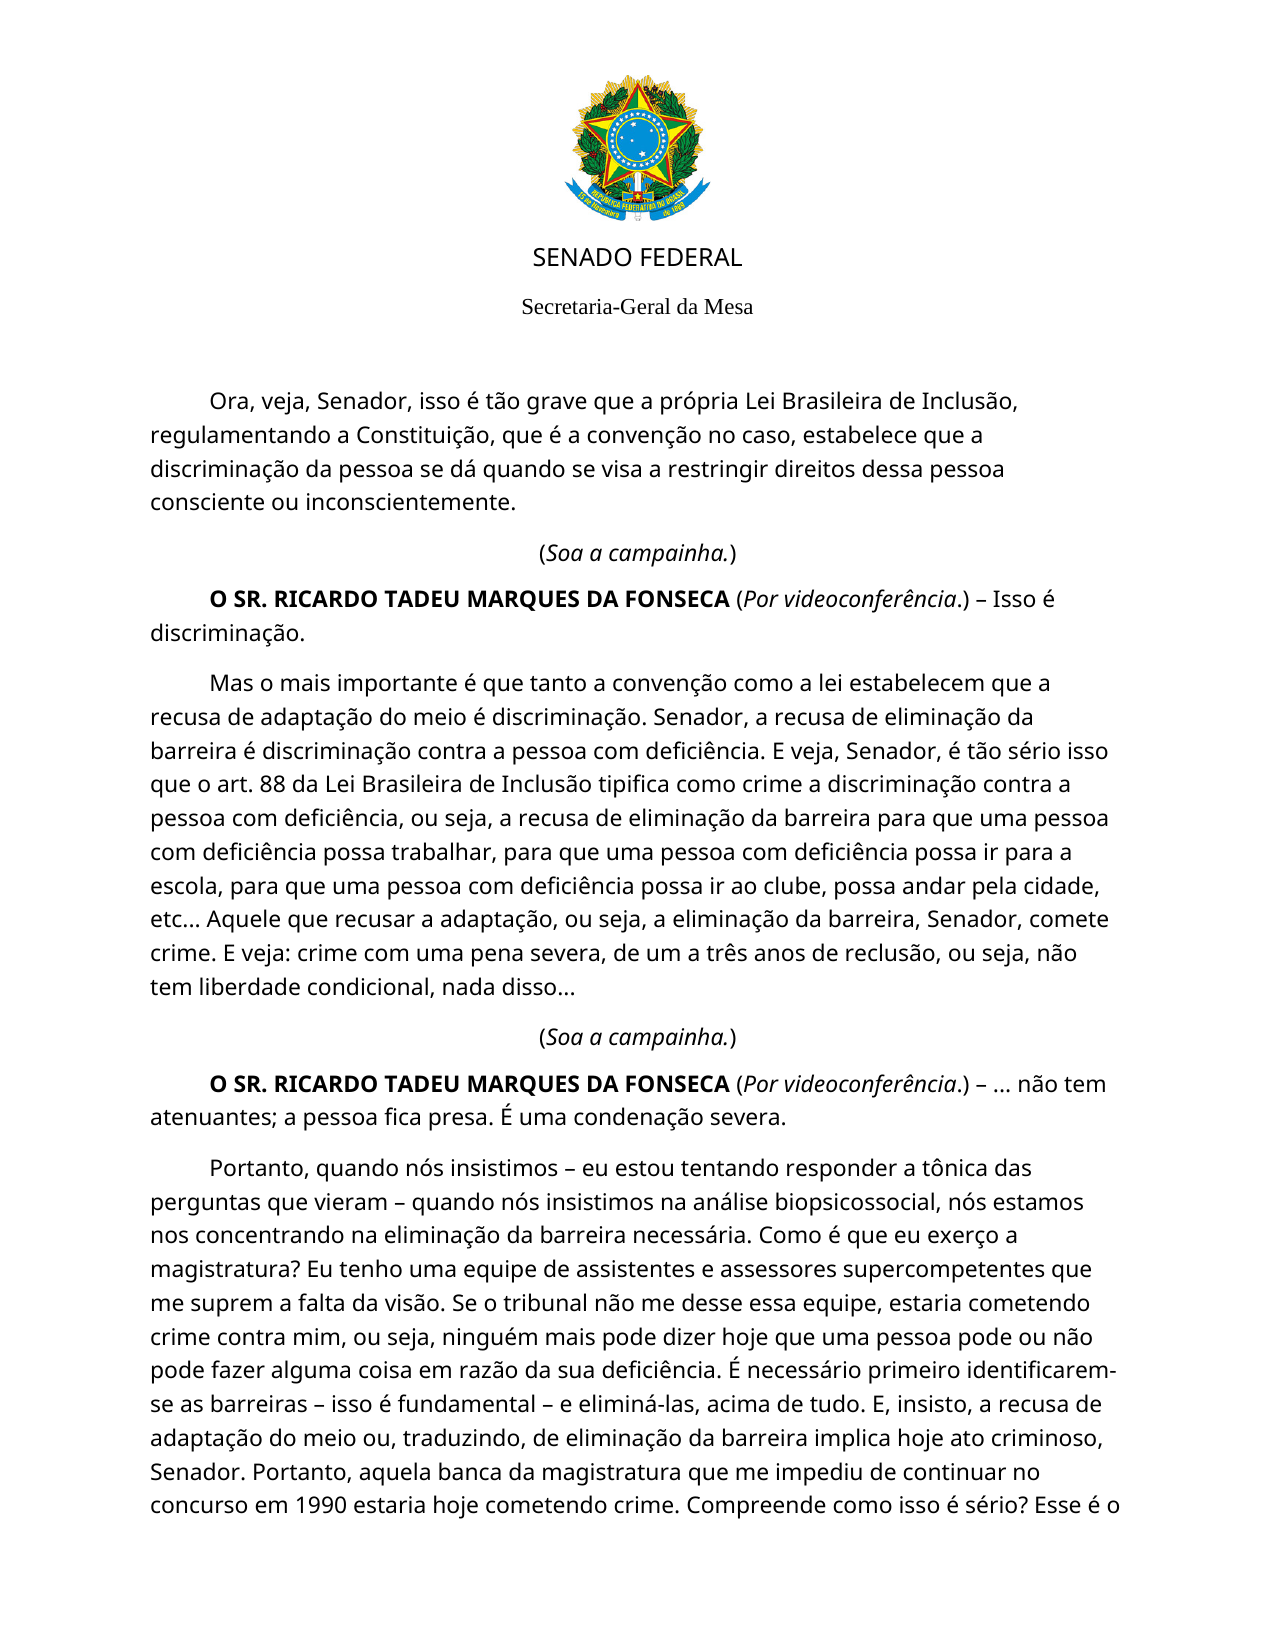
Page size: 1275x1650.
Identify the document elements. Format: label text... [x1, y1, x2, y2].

text O SR. RICARDO TADEU MARQUES DA FONSECA (Por videoconferência.) – Isso é discriminação. [150, 583, 1125, 648]
text (Soa a campainha.) [150, 1021, 1125, 1052]
picture [564, 75, 711, 221]
text Ora, veja, Senador, isso é tão grave que a própria Lei Brasileira de Inclusão, regulamentando a Constituição, que é a convenção no caso, estabelece que a discriminação da pessoa se dá quando se visa a restringir direitos dessa pessoa consciente ou inconscientemente. [150, 385, 1125, 517]
text Mas o mais importante é que tanto a convenção como a lei estabelecem que a recusa de adaptação do meio é discriminação. Senador, a recusa de eliminação da barreira é discriminação contra a pessoa com deficiência. E veja, Senador, é tão sério isso que o art. 88 da Lei Brasileira de Inclusão tipifica como crime a discriminação contra a pessoa com deficiência, ou seja, a recusa de eliminação da barreira para que uma pessoa com deficiência possa trabalhar, para que uma pessoa com deficiência possa ir para a escola, para que uma pessoa com deficiência possa ir ao clube, possa andar pela cidade, etc... Aquele que recusar a adaptação, ou seja, a eliminação da barreira, Senador, comete crime. E veja: crime com uma pena severa, de um a três anos de reclusão, ou seja, não tem liberdade condicional, nada disso... [150, 667, 1125, 1002]
text (Soa a campainha.) [150, 537, 1125, 568]
text O SR. RICARDO TADEU MARQUES DA FONSECA (Por videoconferência.) – ... não tem atenuantes; a pessoa fica presa. É uma condenação severa. [150, 1067, 1125, 1132]
